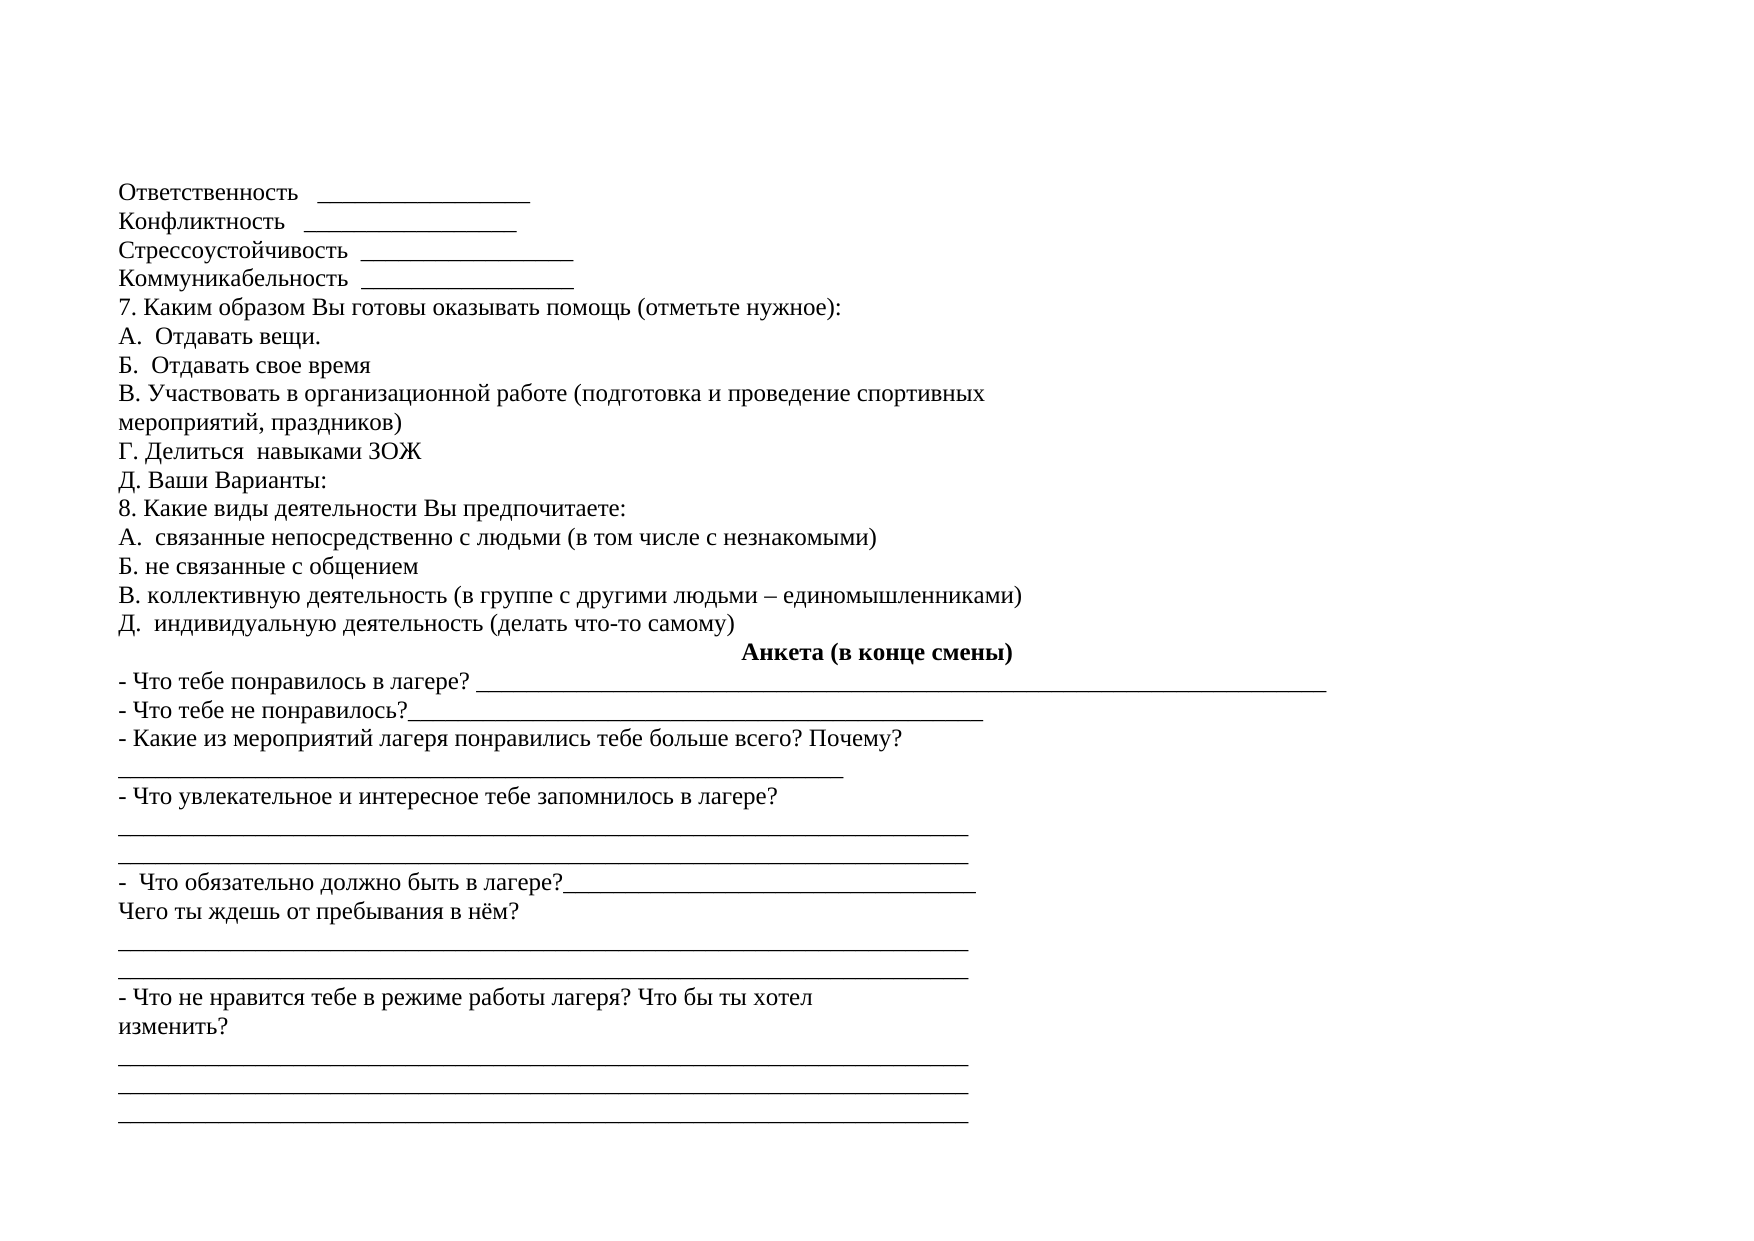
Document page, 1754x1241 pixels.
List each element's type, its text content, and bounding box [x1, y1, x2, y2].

text Стрессоустойчивость _________________ [118, 235, 1636, 263]
text А. связанные непосредственно с людьми (в том числе с незнакомыми) [118, 522, 1636, 551]
text Г. Делиться навыками ЗОЖ [118, 436, 1636, 465]
text Анкета (в конце смены) [118, 637, 1636, 666]
text Конфликтность _________________ [118, 206, 1636, 235]
text Коммуникабельность _________________ [118, 263, 1636, 292]
text В. Участвовать в организационной работе (подготовка и проведение спортивных [118, 378, 1636, 407]
text - Что тебе понравилось в лагере? ____________________________________________________________________ - Что тебе не понравилось?______________________________________________ - Какие из мероприятий лагеря понравились тебе больше всего? Почему? [118, 666, 1636, 752]
text А. Отдавать вещи. [118, 321, 1636, 350]
text мероприятий, праздников) [118, 407, 1636, 436]
text В. коллективную деятельность (в группе с другими людьми – единомышленниками) [118, 580, 1636, 608]
text 8. Какие виды деятельности Вы предпочитаете: [118, 493, 1636, 522]
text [118, 752, 1636, 1126]
text Б. не связанные с общением [118, 551, 1636, 580]
text 7. Каким образом Вы готовы оказывать помощь (отметьте нужное): [118, 292, 1636, 321]
text Б. Отдавать свое время [118, 350, 1636, 378]
text Ответственность _________________ [118, 177, 1636, 206]
text Д. индивидуальную деятельность (делать что-то самому) [118, 608, 1636, 637]
text Д. Ваши Варианты: [118, 465, 1636, 493]
